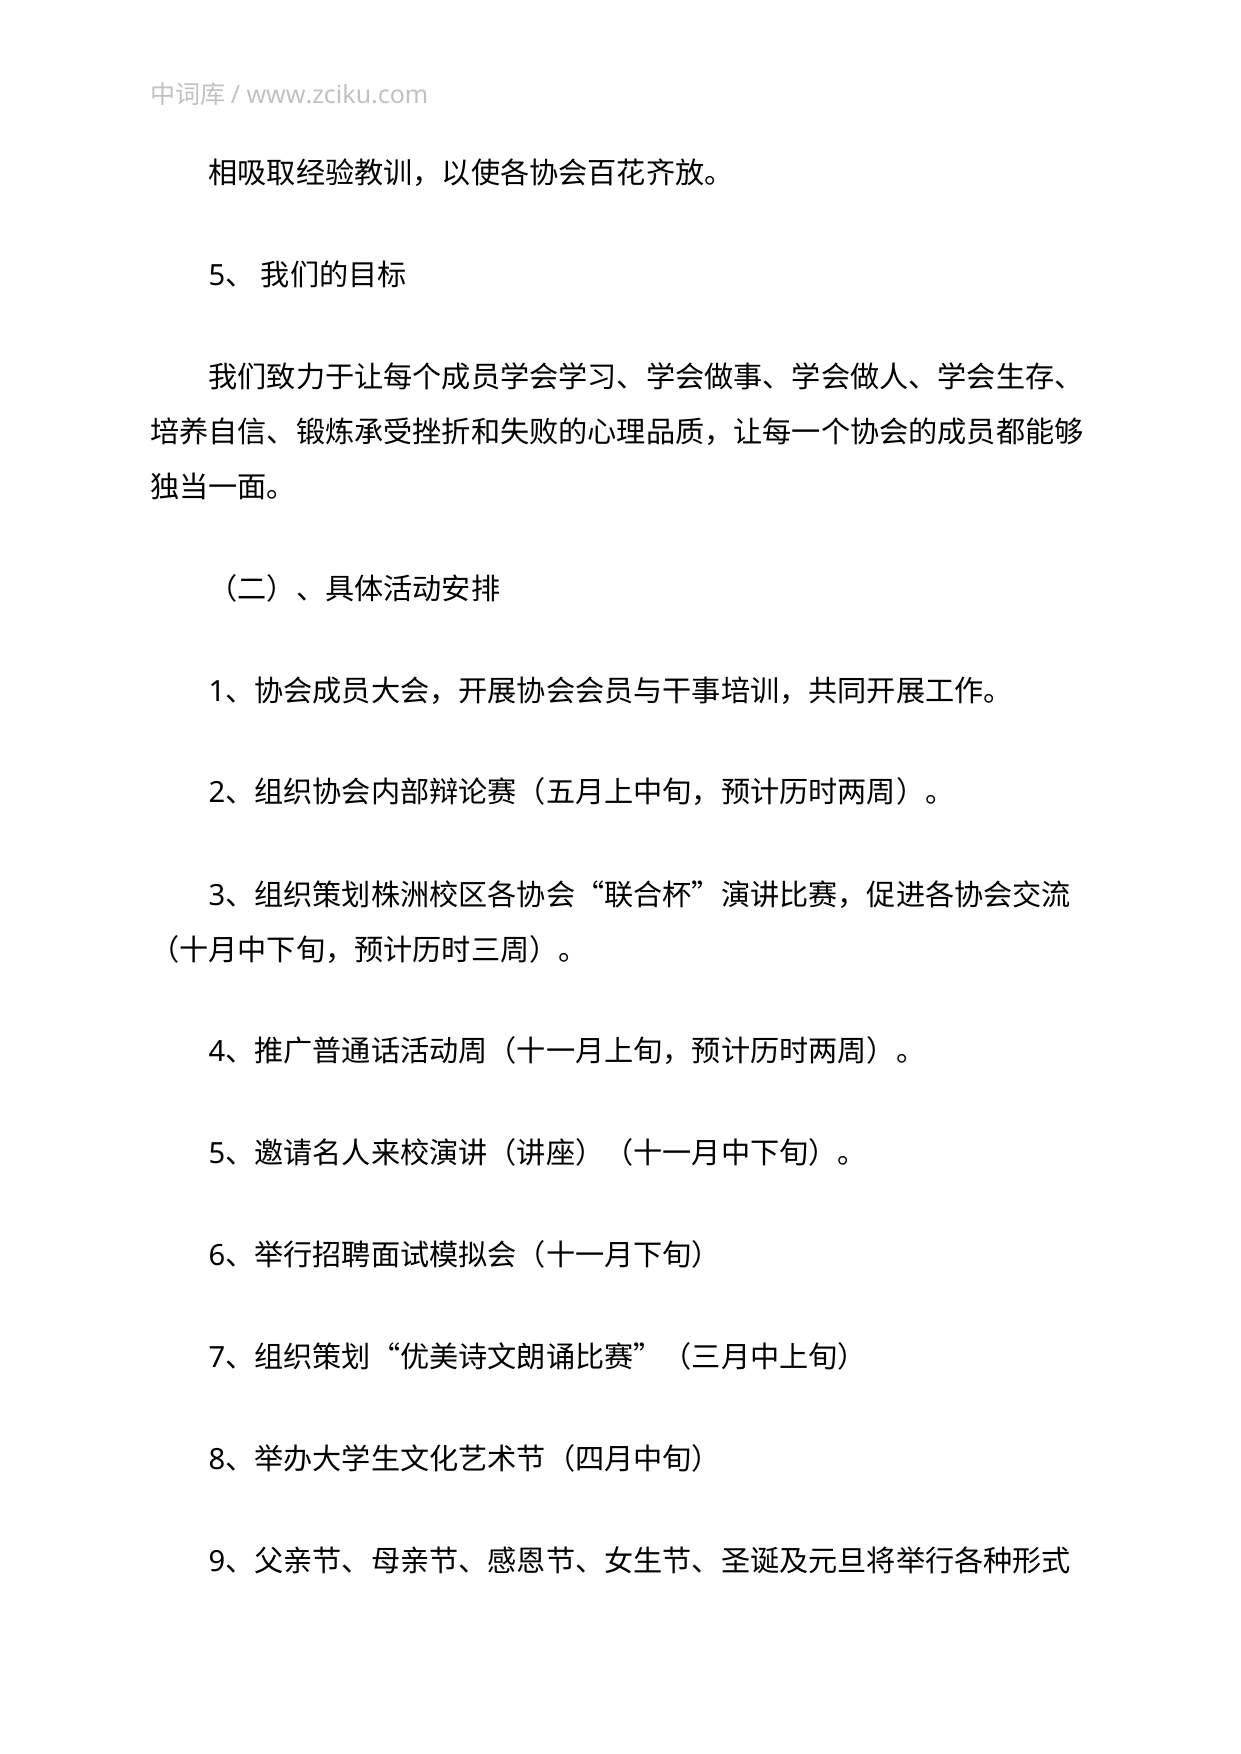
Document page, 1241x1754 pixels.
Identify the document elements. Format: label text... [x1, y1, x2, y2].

text 相吸取经验教训，以使各协会百花齐放。 [150, 150, 1090, 192]
text 8、举办大学生文化艺术节（四月中旬） [150, 1436, 1090, 1478]
text 3、组织策划株洲校区各协会“联合杯”演讲比赛，促进各协会交流（十月中下旬，预计历时三周）。 [150, 871, 1090, 968]
text 我们致力于让每个成员学会学习、学会做事、学会做人、学会生存、培养自信、锻炼承受挫折和失败的心理品质，让每一个协会的成员都能够独当一面。 [150, 354, 1090, 506]
text 2、组织协会内部辩论赛（五月上中旬，预计历时两周）。 [150, 769, 1090, 811]
text 5、 我们的目标 [150, 252, 1090, 294]
text （二）、具体活动安排 [150, 565, 1090, 608]
text 1、协会成员大会，开展协会会员与干事培训，共同开展工作。 [150, 667, 1090, 709]
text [150, 1538, 1090, 1580]
text 5、邀请名人来校演讲（讲座）（十一月中下旬）。 [150, 1130, 1090, 1172]
text 6、举行招聘面试模拟会（十一月下旬） [150, 1232, 1090, 1274]
text 7、组织策划“优美诗文朗诵比赛”（三月中上旬） [150, 1334, 1090, 1376]
text 4、推广普通话活动周（十一月上旬，预计历时两周）。 [150, 1028, 1090, 1070]
